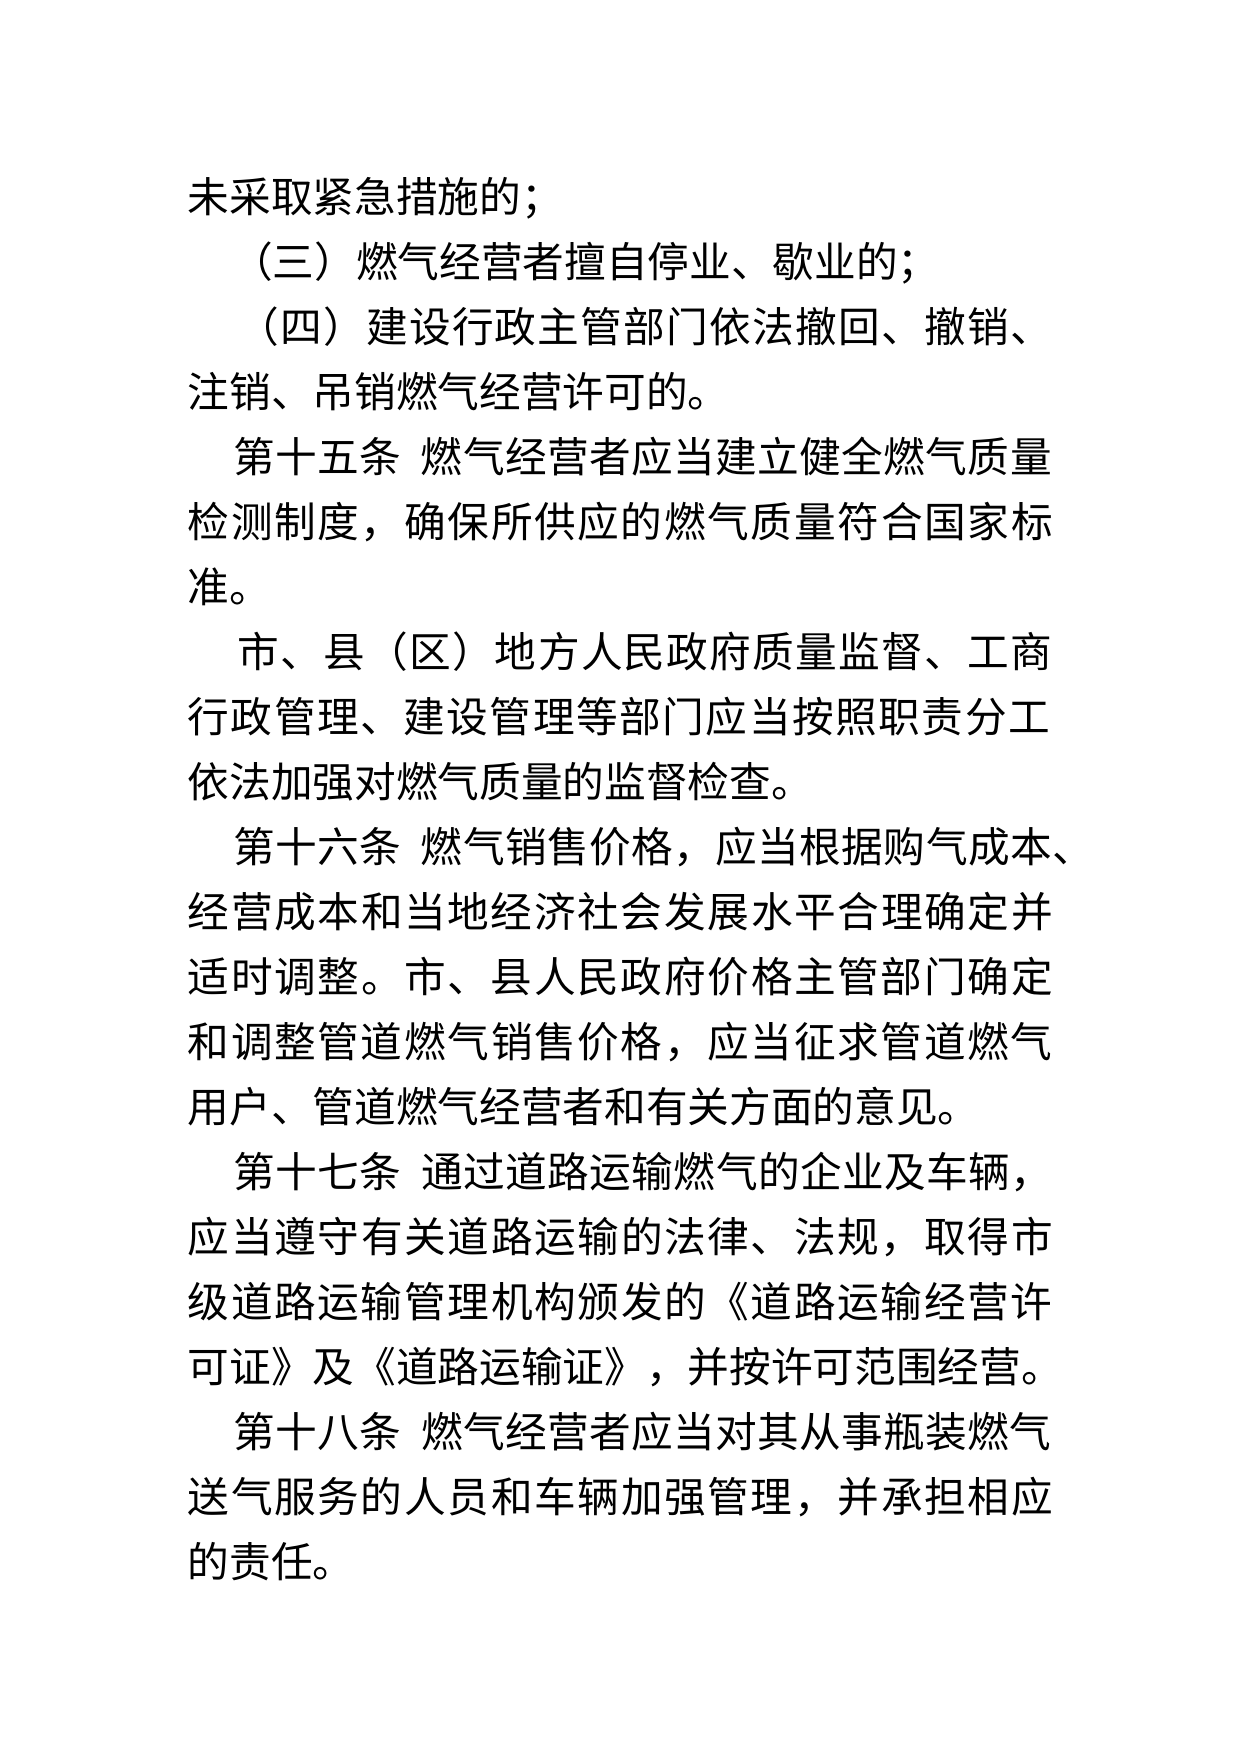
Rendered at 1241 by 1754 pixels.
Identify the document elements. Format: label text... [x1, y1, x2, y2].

text 第十六条 燃气销售价格，应当根据购气成本、经营成本和当地经济社会发展水平合理确定并适时调整。市、县人民政府价格主管部门确定和调整管道燃气销售价格，应当征求管道燃气用户、管道燃气经营者和有关方面的意见。 [187, 812, 1053, 1137]
text 第十七条 通过道路运输燃气的企业及车辆，应当遵守有关道路运输的法律、法规，取得市级道路运输管理机构颁发的《道路运输经营许可证》及《道路运输证》，并按许可范围经营。 [187, 1137, 1053, 1397]
text （四）建设行政主管部门依法撤回、撤销、注销、吊销燃气经营许可的。 [187, 292, 1053, 422]
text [187, 162, 1053, 227]
text （三）燃气经营者擅自停业、歇业的； [187, 227, 1053, 292]
text 第十八条 燃气经营者应当对其从事瓶装燃气送气服务的人员和车辆加强管理，并承担相应的责任。 [187, 1397, 1053, 1592]
text 第十五条 燃气经营者应当建立健全燃气质量检测制度，确保所供应的燃气质量符合国家标准。 [187, 422, 1053, 617]
text 市、县（区）地方人民政府质量监督、工商行政管理、建设管理等部门应当按照职责分工，依法加强对燃气质量的监督检查。 [187, 617, 1053, 812]
